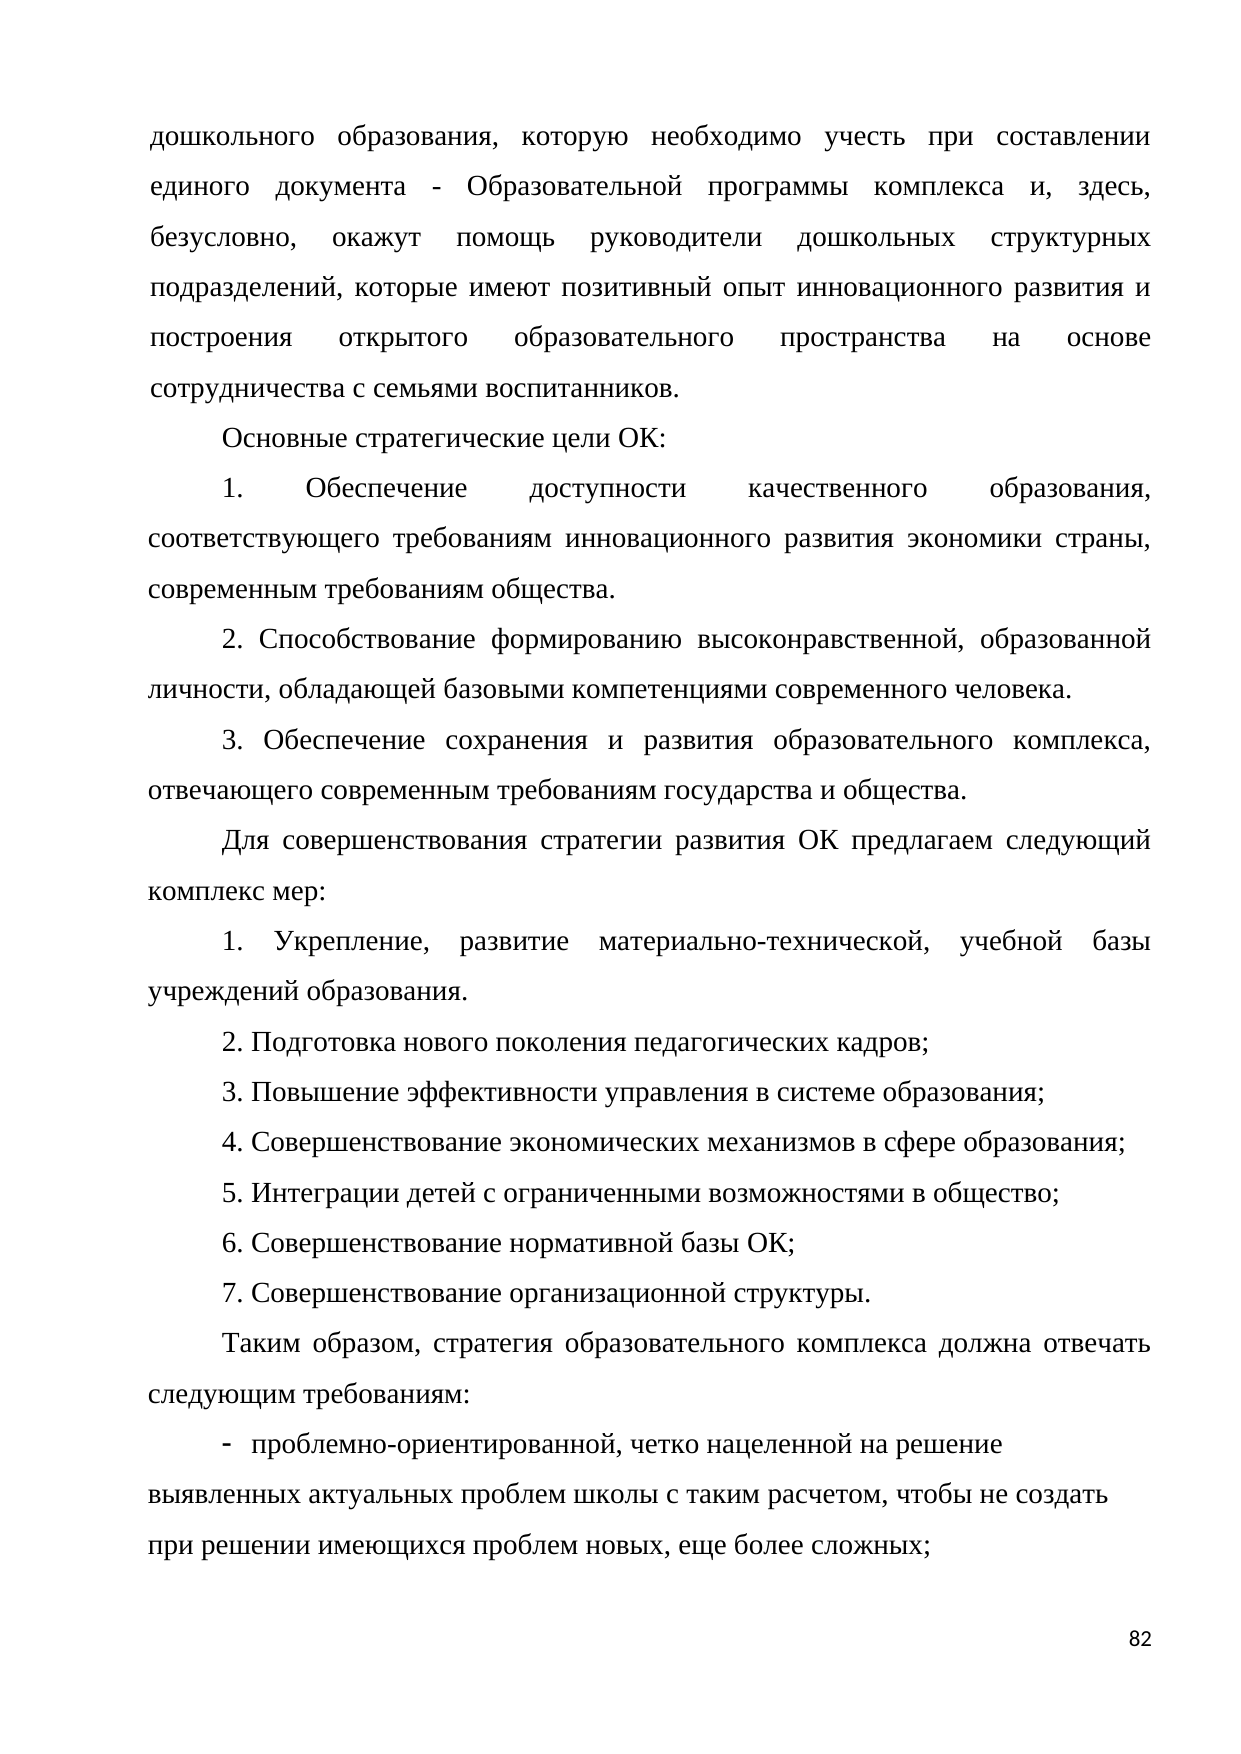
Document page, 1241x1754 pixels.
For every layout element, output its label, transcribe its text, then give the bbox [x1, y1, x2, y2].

text 1. Укрепление, развитие материально-технической, учебной базы учреждений образования. [148, 923, 1152, 1007]
text 1. Обеспечение доступности качественного образования, соответствующего требованиям инновационного развития экономики страны, современным требованиям общества. [148, 470, 1152, 604]
text 2. Способствование формированию высоконравственной, образованной личности, обладающей базовыми компетенциями современного человека. [148, 621, 1152, 705]
list проблемно-ориентированной, четко нацеленной на решение выявленных актуальных проблем школы с таким расчетом, чтобы не создать при решении имеющихся проблем новых, еще более сложных; [148, 1426, 1152, 1561]
text 3. Повышение эффективности управления в системе образования; [148, 1074, 1152, 1108]
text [150, 118, 1152, 403]
text 2. Подготовка нового поколения педагогических кадров; [148, 1024, 1152, 1057]
text Основные стратегические цели ОК: [148, 420, 1152, 453]
text 6. Совершенствование нормативной базы ОК; [148, 1225, 1152, 1258]
text 7. Совершенствование организационной структуры. [148, 1275, 1152, 1309]
text 3. Обеспечение сохранения и развития образовательного комплекса, отвечающего современным требованиям государства и общества. [148, 722, 1152, 806]
text 5. Интеграции детей с ограниченными возможностями в общество; [148, 1175, 1152, 1208]
text Таким образом, стратегия образовательного комплекса должна отвечать следующим требованиям: [148, 1326, 1152, 1409]
text Для совершенствования стратегии развития ОК предлагаем следующий комплекс мер: [148, 822, 1152, 906]
text 4. Совершенствование экономических механизмов в сфере образования; [148, 1124, 1152, 1158]
